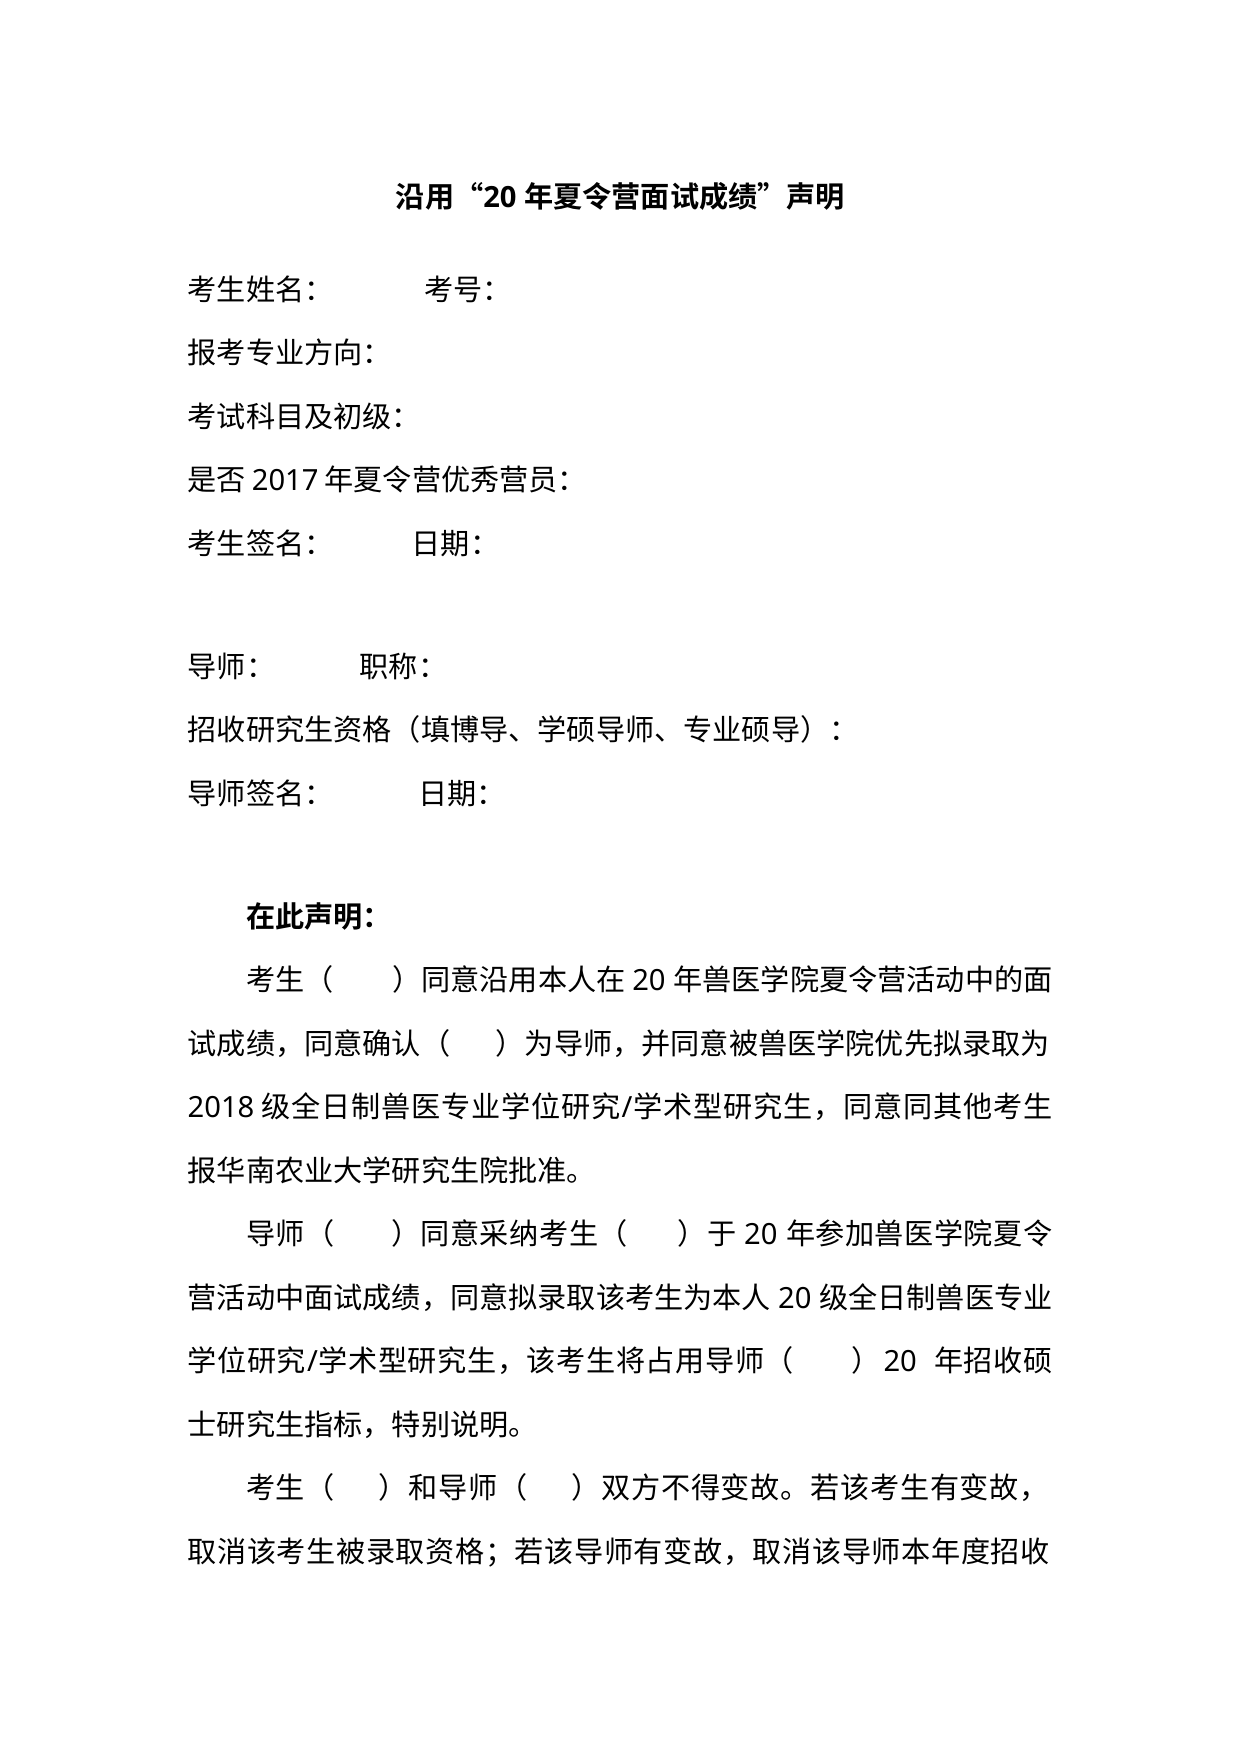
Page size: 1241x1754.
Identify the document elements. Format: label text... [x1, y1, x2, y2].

list 在此声明： [187, 893, 1053, 936]
list 考试科目及初级： [187, 393, 1053, 436]
list 是否2017年夏令营优秀营员： [187, 457, 1053, 499]
list 导师： 职称： [187, 643, 1053, 686]
list 导师（ ）同意采纳考生（ ）于20 年参加兽医学院夏令营活动中面试成绩，同意拟录取该考生为本人20 级全日制兽医专业学位研究/学术型研究生，该考生将占用导师（ ）20 年招收硕士研究生指标，特别说明。 [187, 1211, 1053, 1443]
list 导师签名： 日期： [187, 770, 1053, 813]
list 招收研究生资格（填博导、学硕导师、专业硕导）： [187, 707, 1053, 749]
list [187, 1465, 1053, 1570]
list 沿用“20 年夏令营面试成绩”声明 [187, 162, 1053, 227]
list 考生（ ）同意沿用本人在20 年兽医学院夏令营活动中的面试成绩，同意确认（ ）为导师，并同意被兽医学院优先拟录取为2018级全日制兽医专业学位研究/学术型研究生，同意同其他考生报华南农业大学研究生院批准。 [187, 957, 1053, 1189]
list 考生签名： 日期： [187, 521, 1053, 563]
list 报考专业方向： [187, 330, 1053, 372]
list 考生姓名： 考号： [187, 267, 1053, 309]
